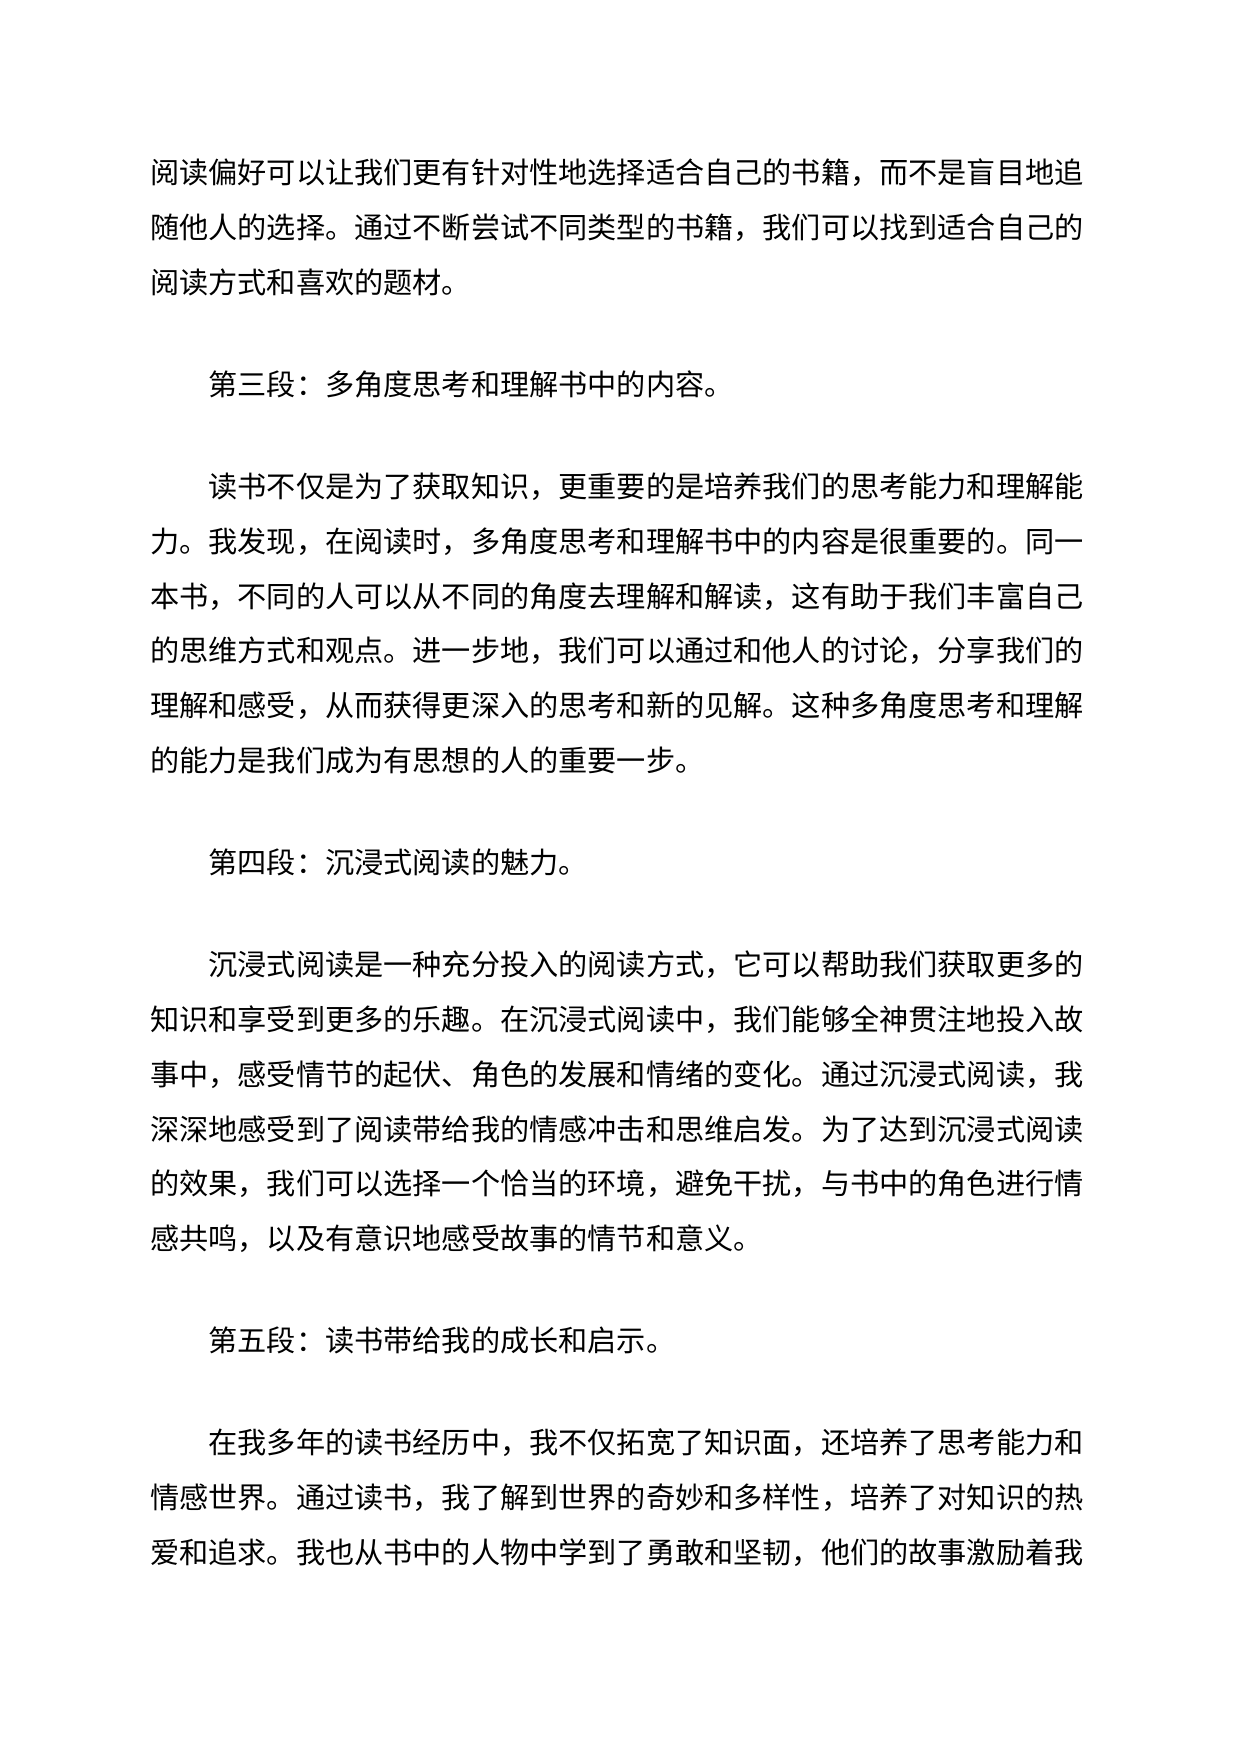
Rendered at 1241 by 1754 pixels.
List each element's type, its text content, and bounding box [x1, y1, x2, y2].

text 第四段：沉浸式阅读的魅力。 [150, 839, 1090, 882]
text 沉浸式阅读是一种充分投入的阅读方式，它可以帮助我们获取更多的知识和享受到更多的乐趣。在沉浸式阅读中，我们能够全神贯注地投入故事中，感受情节的起伏、角色的发展和情绪的变化。通过沉浸式阅读，我深深地感受到了阅读带给我的情感冲击和思维启发。为了达到沉浸式阅读的效果，我们可以选择一个恰当的环境，避免干扰，与书中的角色进行情感共鸣，以及有意识地感受故事的情节和意义。 [150, 941, 1090, 1258]
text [150, 150, 1090, 302]
text 第三段：多角度思考和理解书中的内容。 [150, 362, 1090, 404]
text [150, 1419, 1090, 1571]
text 第五段：读书带给我的成长和启示。 [150, 1318, 1090, 1360]
text 读书不仅是为了获取知识，更重要的是培养我们的思考能力和理解能力。我发现，在阅读时，多角度思考和理解书中的内容是很重要的。同一本书，不同的人可以从不同的角度去理解和解读，这有助于我们丰富自己的思维方式和观点。进一步地，我们可以通过和他人的讨论，分享我们的理解和感受，从而获得更深入的思考和新的见解。这种多角度思考和理解的能力是我们成为有思想的人的重要一步。 [150, 463, 1090, 780]
